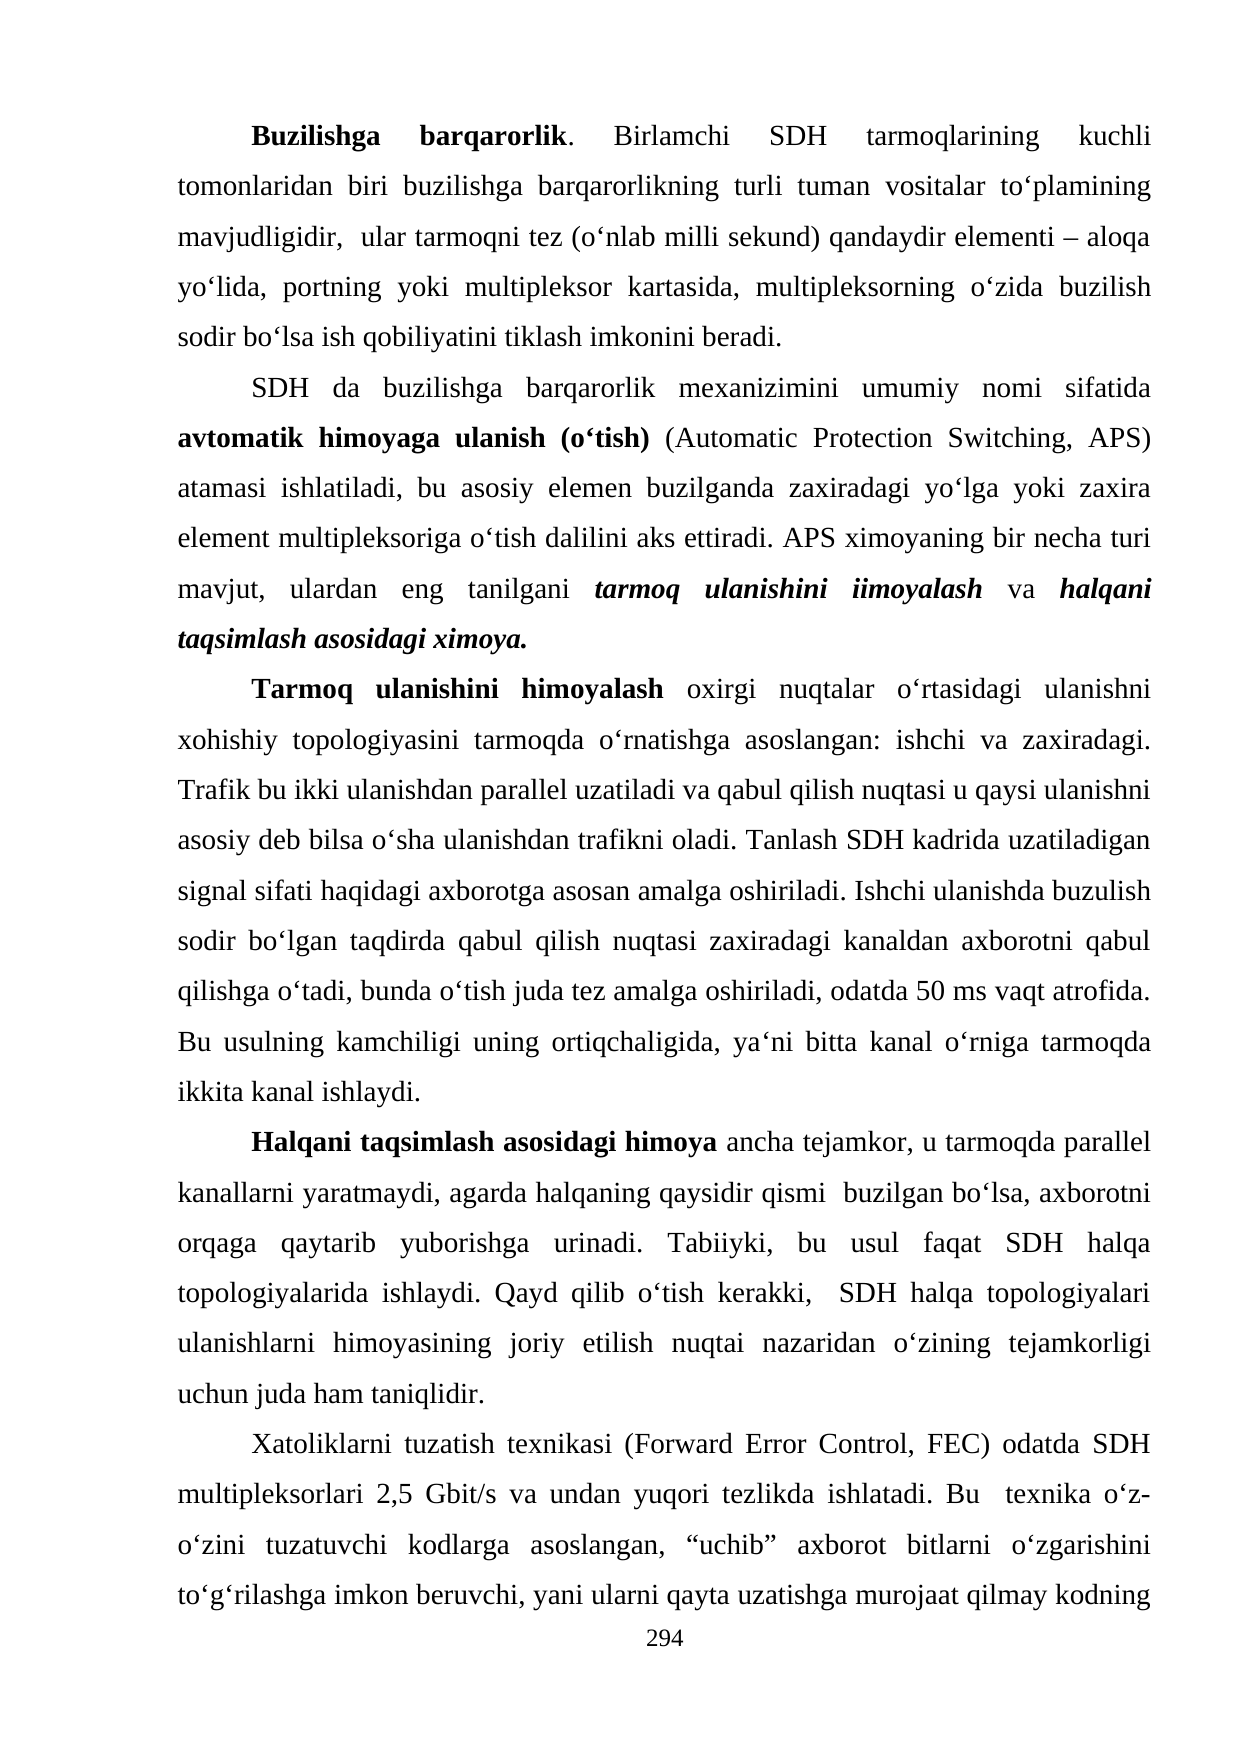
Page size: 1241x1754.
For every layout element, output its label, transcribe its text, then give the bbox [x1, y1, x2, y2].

text SDH da buzilishga barqarorlik mexanizimini umumiy nomi sifatida avtomatik himoyaga ulanish (о‘tish) (Automatic Protection Switching, APS) atamasi ishlatiladi, bu asosiy elemen buzilganda zaxiradagi yо‘lga yoki zaxira element multipleksoriga о‘tish dalilini aks ettiradi. APS ximoyaning bir necha turi mavjut, ulardan eng tanilgani tarmoq ulanishini iimoyalash va halqani taqsimlash asosidagi ximoya. [177, 370, 1152, 655]
text Halqani taqsimlash asosidagi himoya ancha tejamkor, u tarmoqda parallel kanallarni yaratmaydi, agarda halqaning qaysidir qismi buzilgan bо‘lsa, axborotni orqaga qaytarib yuborishga urinadi. Tabiiyki, bu usul faqat SDH halqa topologiyalarida ishlaydi. Qayd qilib о‘tish kerakki, SDH halqa topologiyalari ulanishlarni himoyasining joriy etilish nuqtai nazaridan о‘zining tejamkorligi uchun juda ham taniqlidir. [177, 1124, 1152, 1409]
text Buzilishga barqarorlik. Birlamchi SDH tarmoqlarining kuchli tomonlaridan biri buzilishga barqarorlikning turli tuman vositalar tо‘plamining mavjudligidir, ular tarmoqni tez (о‘nlab milli sekund) qandaydir elementi – aloqa yо‘lida, portning yoki multipleksor kartasida, multipleksorning о‘zida buzilish sodir bо‘lsa ish qobiliyatini tiklash imkonini beradi. [177, 118, 1152, 353]
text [177, 1426, 1152, 1611]
text Tarmoq ulanishini himoyalash oxirgi nuqtalar о‘rtasidagi ulanishni xohishiy topologiyasini tarmoqda о‘rnatishga asoslangan: ishchi va zaxiradagi. Trafik bu ikki ulanishdan parallel uzatiladi va qabul qilish nuqtasi u qaysi ulanishni asosiy deb bilsa о‘sha ulanishdan trafikni oladi. Tanlash SDH kadrida uzatiladigan signal sifati haqidagi axborotga asosan amalga oshiriladi. Ishchi ulanishda buzulish sodir bо‘lgan taqdirda qabul qilish nuqtasi zaxiradagi kanaldan axborotni qabul qilishga о‘tadi, bunda о‘tish juda tez amalga oshiriladi, odatda 50 ms vaqt atrofida. Bu usulning kamchiligi uning ortiqchaligida, yaʻni bitta kanal о‘rniga tarmoqda ikkita kanal ishlaydi. [177, 672, 1152, 1108]
